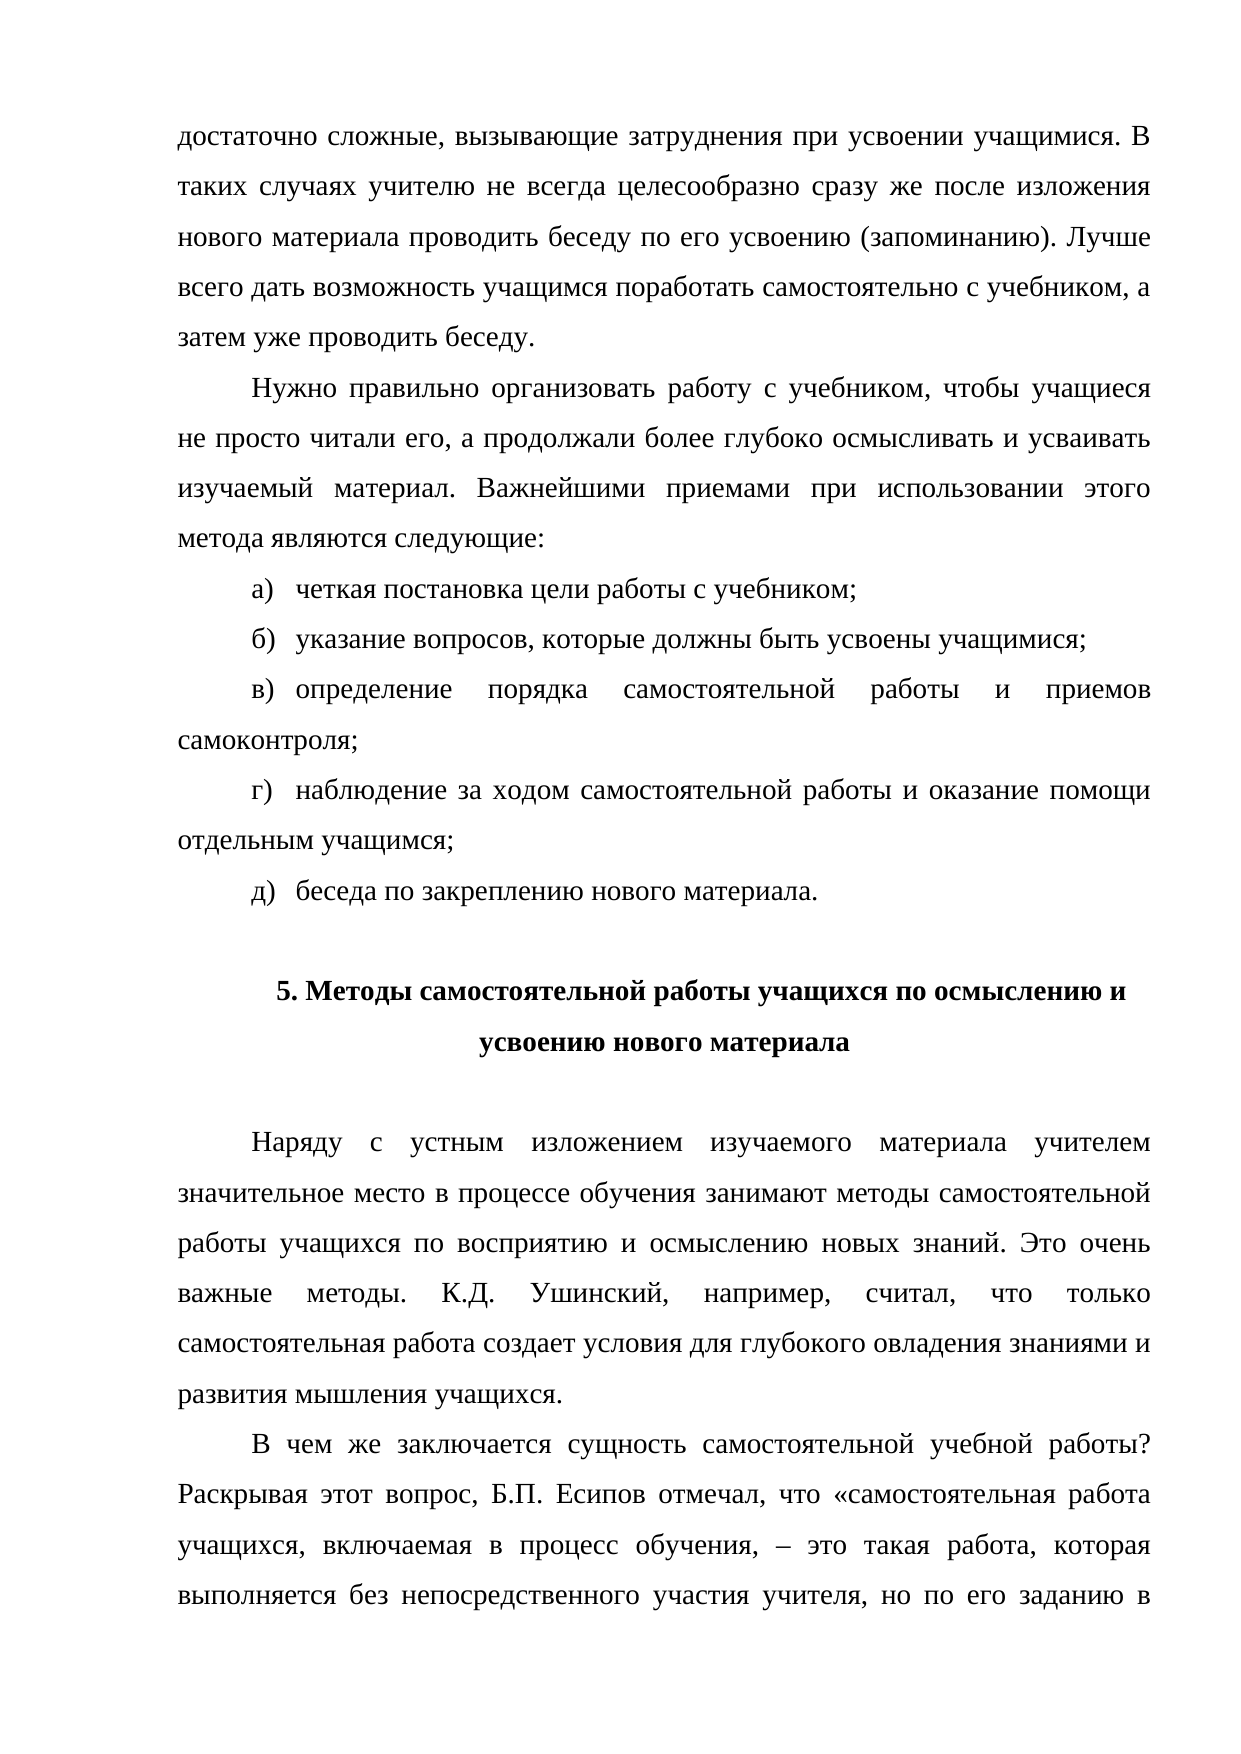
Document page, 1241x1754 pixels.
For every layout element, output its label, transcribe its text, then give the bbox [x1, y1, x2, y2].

list указание вопросов, которые должны быть усвоены учащимися; [177, 621, 1152, 655]
list определение порядка самостоятельной работы и приемов самоконтроля; [177, 672, 1152, 755]
text Наряду с устным изложением изучаемого материала учителем значительное место в процессе обучения занимают методы самостоятельной работы учащихся по восприятию и осмыслению новых знаний. Это очень важные методы. К.Д. Ушинский, например, считал, что только самостоятельная работа создает условия для глубокого овладения знаниями и развития мышления учащихся. [177, 1124, 1152, 1409]
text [177, 1426, 1152, 1611]
list четкая постановка цели работы с учебником; [177, 571, 1152, 604]
list беседа по закреплению нового материала. [177, 873, 1152, 906]
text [177, 118, 1152, 353]
list наблюдение за ходом самостоятельной работы и оказание помощи отдельным учащимся; [177, 772, 1152, 856]
text 5. Методы самостоятельной работы учащихся по осмыслению и усвоению нового материала [177, 973, 1152, 1057]
text Нужно правильно организовать работу с учебником, чтобы учащиеся не просто читали его, а продолжали более глубоко осмысливать и усваивать изучаемый материал. Важнейшими приемами при использовании этого метода являются следующие: [177, 370, 1152, 554]
